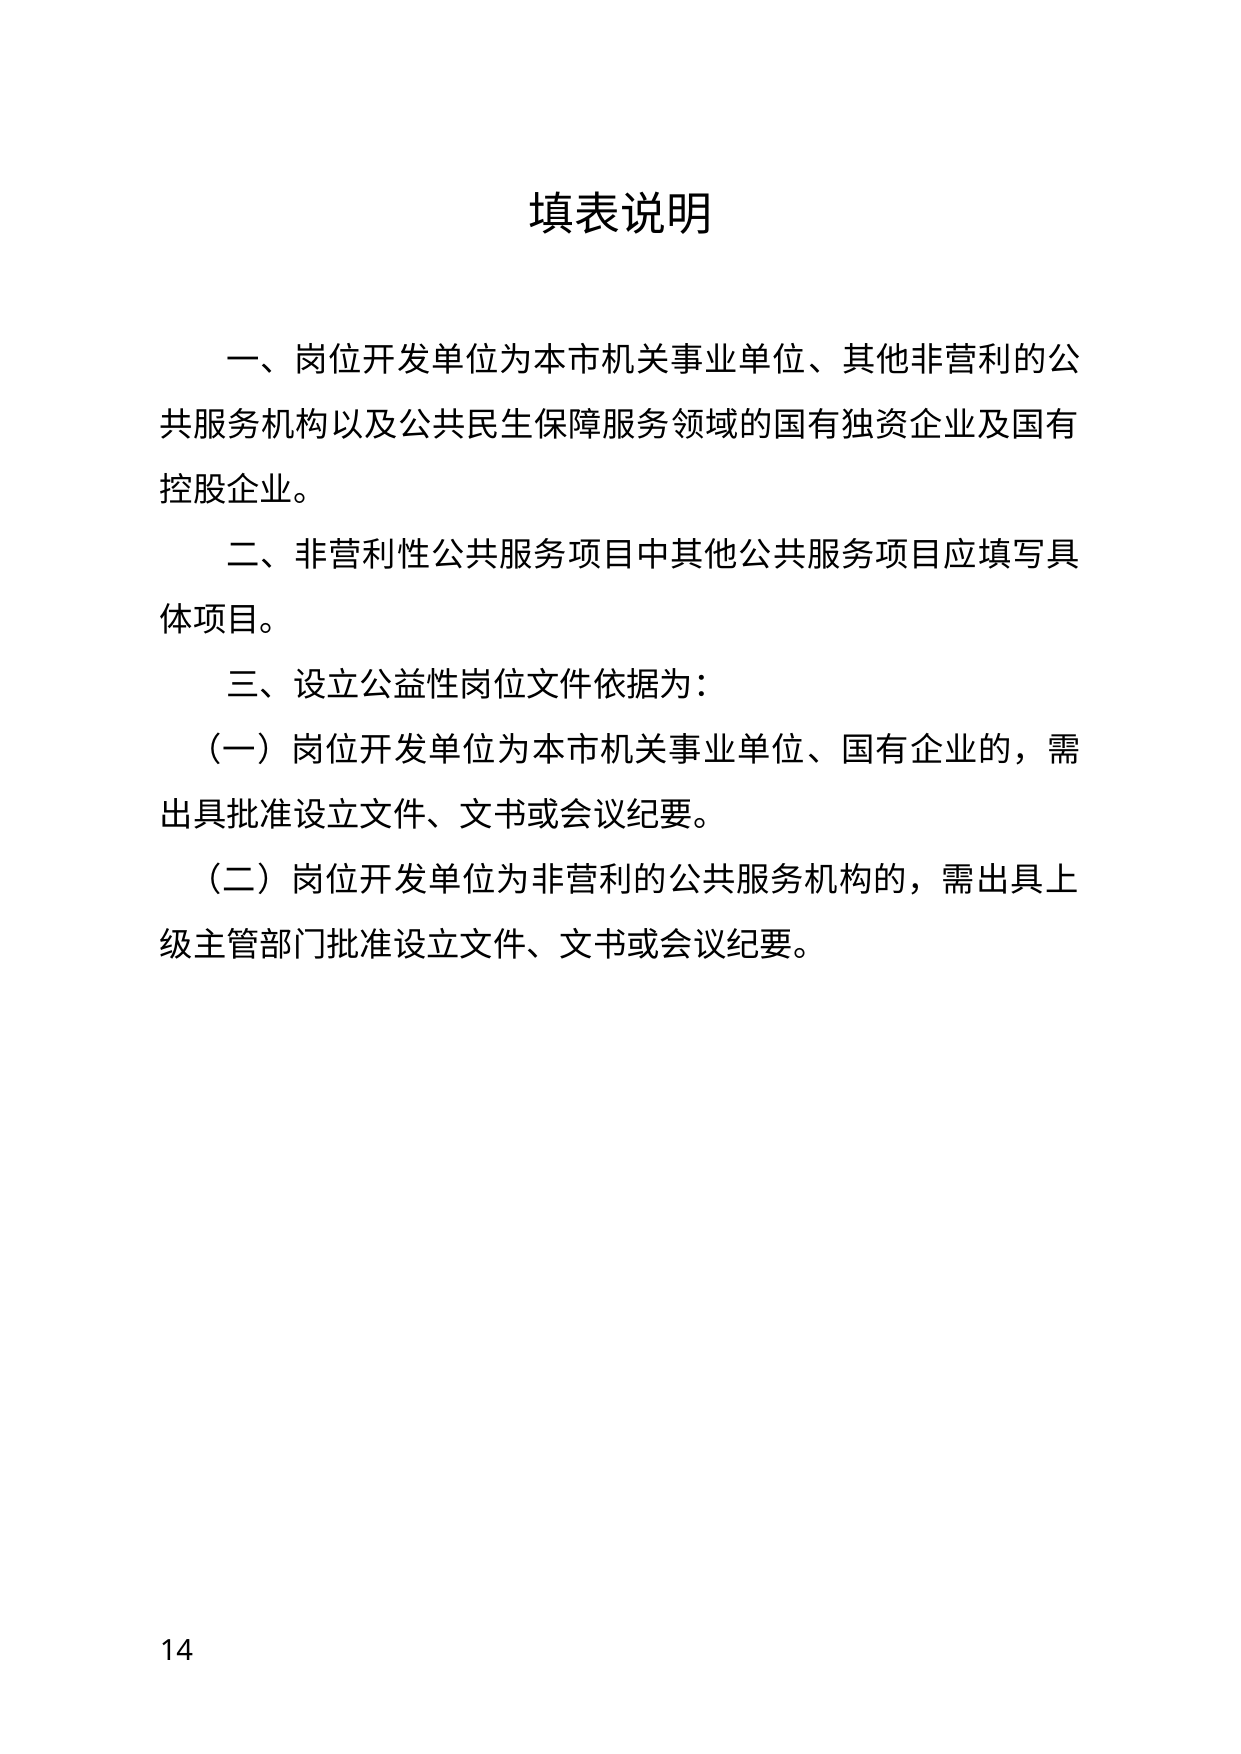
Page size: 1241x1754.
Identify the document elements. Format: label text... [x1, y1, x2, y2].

text （一）岗位开发单位为本市机关事业单位、国有企业的，需出具批准设立文件、文书或会议纪要。 [159, 714, 1081, 844]
text 填表说明 [159, 162, 1081, 259]
text 一、岗位开发单位为本市机关事业单位、其他非营利的公共服务机构以及公共民生保障服务领域的国有独资企业及国有控股企业。 [159, 324, 1081, 519]
text 二、非营利性公共服务项目中其他公共服务项目应填写具体项目。 [159, 519, 1081, 649]
text 三、设立公益性岗位文件依据为： [159, 649, 1081, 714]
text （二）岗位开发单位为非营利的公共服务机构的，需出具上级主管部门批准设立文件、文书或会议纪要。 [159, 844, 1081, 974]
